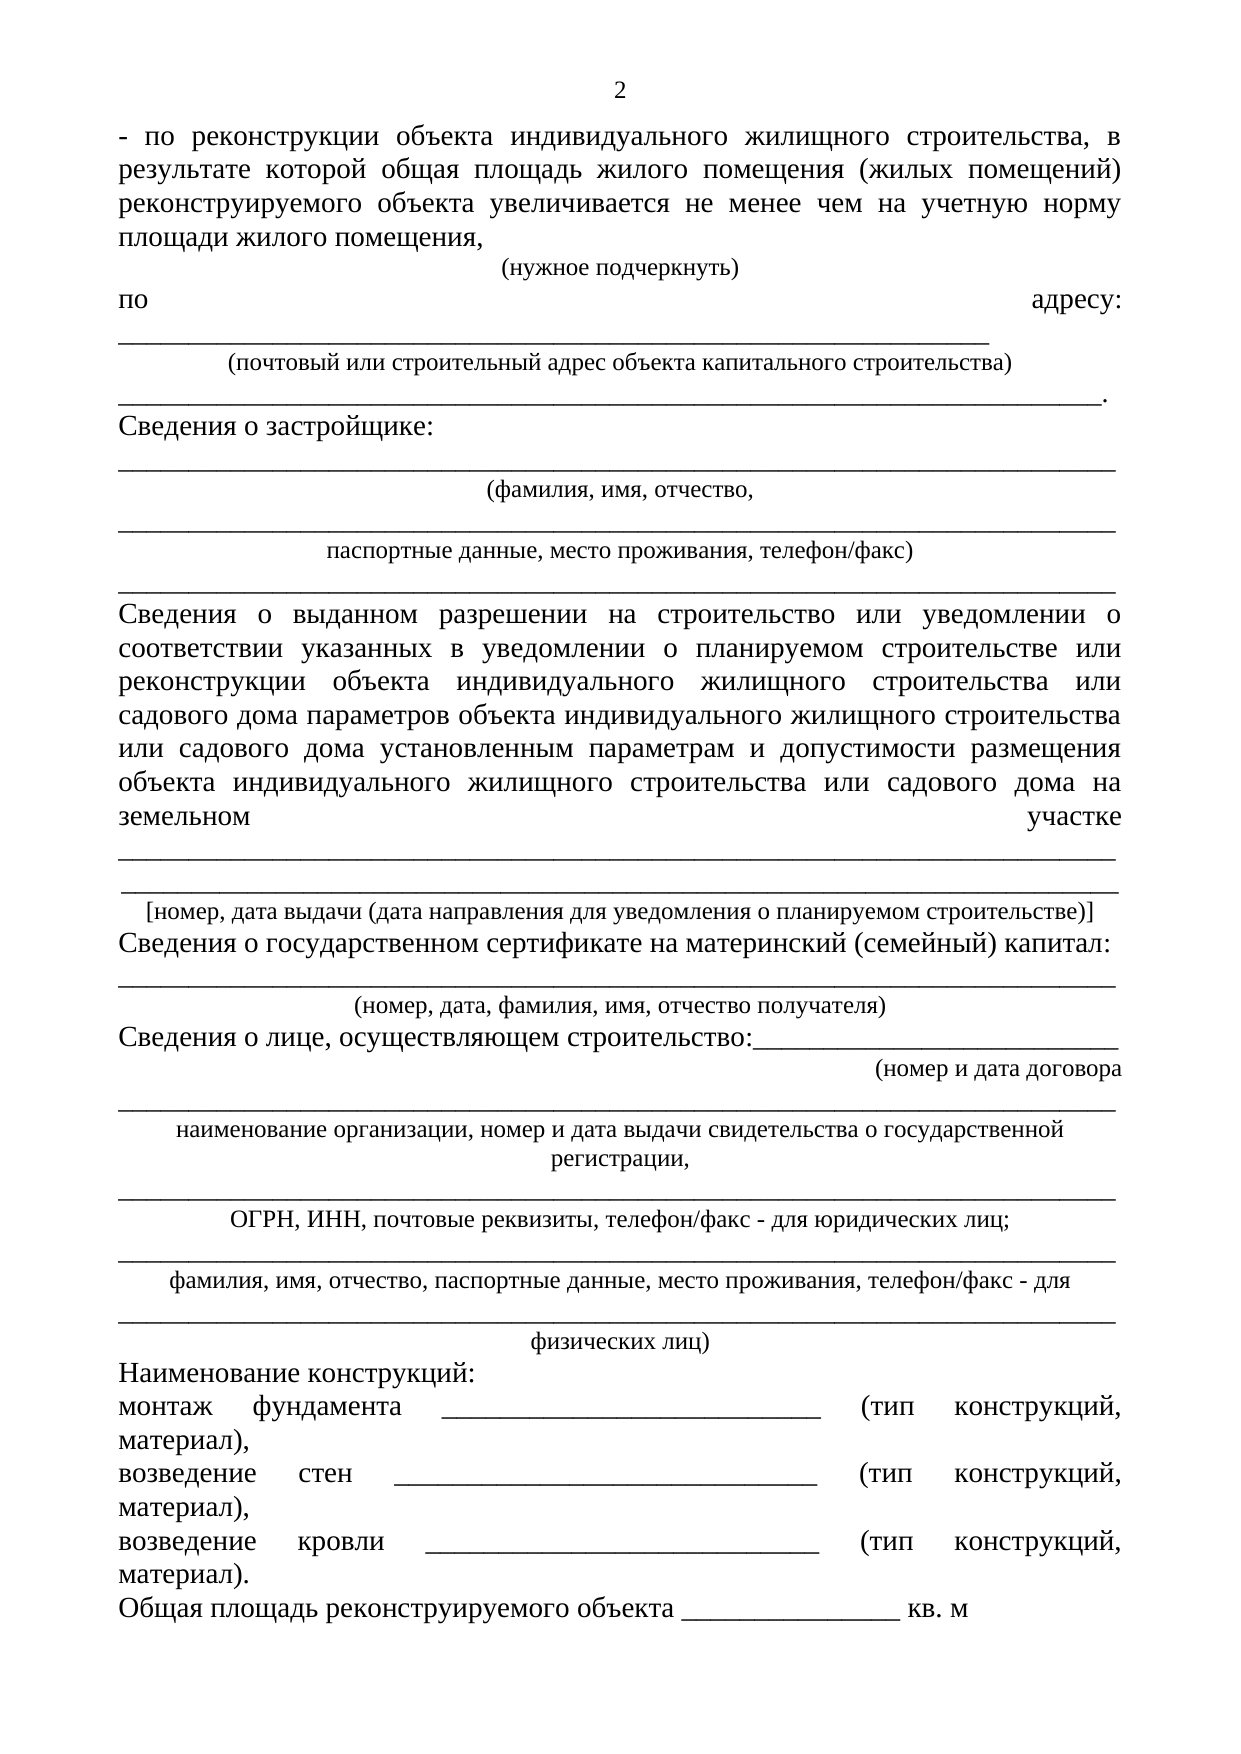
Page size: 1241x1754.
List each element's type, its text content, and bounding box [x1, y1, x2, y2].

text Сведения о выданном разрешении на строительство или уведомлении о соответствии указанных в уведомлении о планируемом строительстве или реконструкции объекта индивидуального жилищного строительства или садового дома параметров объекта индивидуального жилищного строительства или садового дома установленным параметрам и допустимости размещения объекта индивидуального жилищного строительства или садового дома на земельном участке _______________________________________________________________________ [118, 596, 1122, 863]
text _______________________________________________________________________ [118, 442, 1122, 474]
text _______________________________________________________________________ [118, 1233, 1122, 1265]
text паспортные данные, место проживания, телефон/факс) [118, 535, 1122, 564]
text (номер и дата договора [118, 1053, 1122, 1082]
text Наименование конструкций: [118, 1355, 1122, 1388]
text Сведения о государственном сертификате на материнский (семейный) капитал: [118, 925, 1122, 958]
text - по реконструкции объекта индивидуального жилищного строительства, в результате которой общая площадь жилого помещения (жилых помещений) реконструируемого объекта увеличивается не менее чем на учетную норму площади жилого помещения, [118, 118, 1122, 252]
text [номер, дата выдачи (дата направления для уведомления о планируемом строительстве)] [118, 896, 1122, 925]
text _______________________________________________________________________ [118, 503, 1122, 535]
text по адресу: ______________________________________________________________ [118, 281, 1122, 347]
text Общая площадь реконструируемого объекта _______________ кв. м [118, 1590, 1122, 1623]
text (фамилия, имя, отчество, [118, 474, 1122, 503]
text наименование организации, номер и дата выдачи свидетельства о государственной регистрации, [118, 1114, 1122, 1172]
text (нужное подчеркнуть) [118, 252, 1122, 281]
text возведение кровли ___________________________ (тип конструкций, материал). [118, 1523, 1122, 1590]
text _______________________________________________________________________ [118, 1172, 1122, 1204]
text фамилия, имя, отчество, паспортные данные, место проживания, телефон/факс - для [118, 1265, 1122, 1294]
text Сведения о лице, осуществляющем строительство:__________________________ [118, 1019, 1122, 1053]
text _______________________________________________________________________ [118, 863, 1122, 896]
text возведение стен _____________________________ (тип конструкций, материал), [118, 1456, 1122, 1523]
text (почтовый или строительный адрес объекта капитального строительства) [118, 347, 1122, 376]
text (номер, дата, фамилия, имя, отчество получателя) [118, 991, 1122, 1019]
text _______________________________________________________________________ [118, 564, 1122, 596]
text Сведения о застройщике: [118, 408, 1122, 442]
text физических лиц) [118, 1326, 1122, 1355]
text _______________________________________________________________________ [118, 1294, 1122, 1326]
text ______________________________________________________________________. [118, 376, 1122, 408]
text монтаж фундамента __________________________ (тип конструкций, материал), [118, 1388, 1122, 1456]
text _______________________________________________________________________ [118, 958, 1122, 991]
text ОГРН, ИНН, почтовые реквизиты, телефон/факс - для юридических лиц; [118, 1204, 1122, 1233]
text _______________________________________________________________________ [118, 1082, 1122, 1114]
